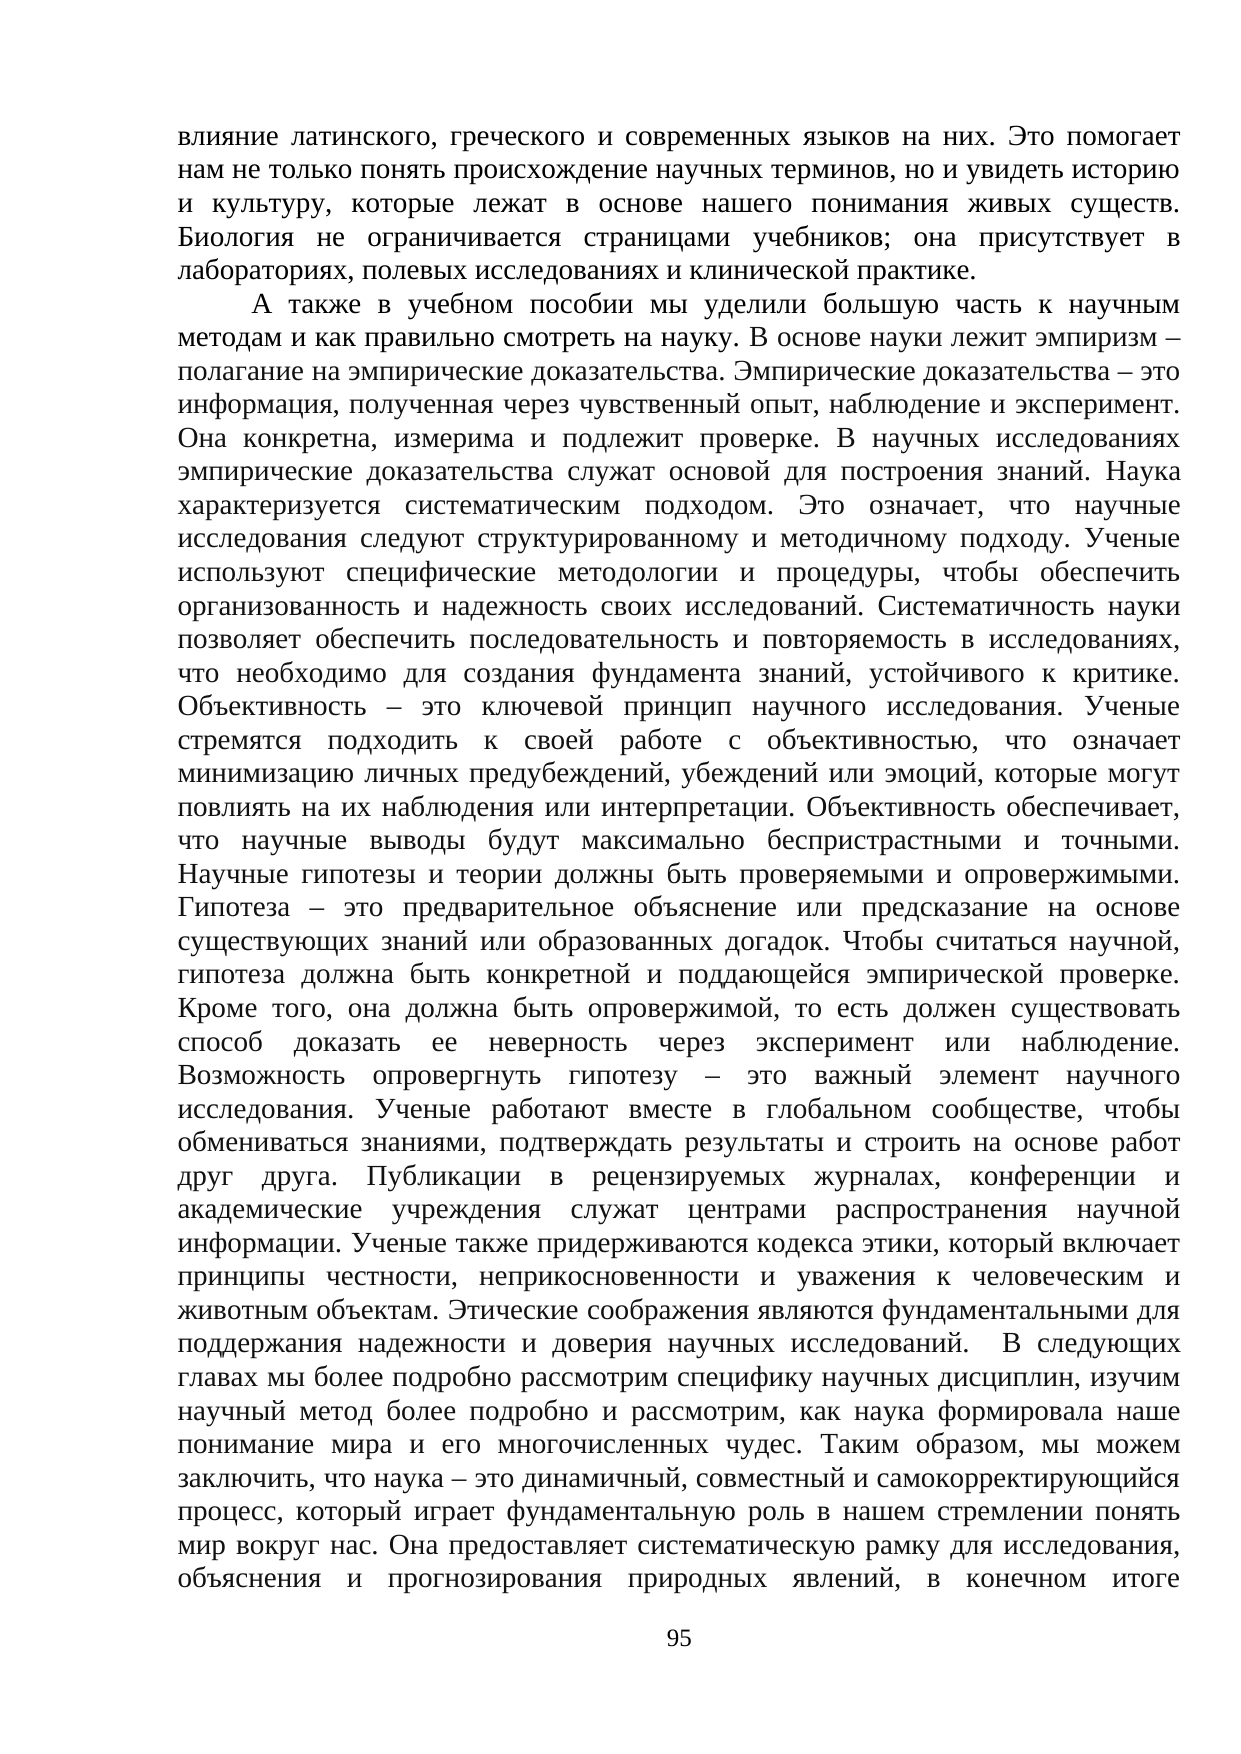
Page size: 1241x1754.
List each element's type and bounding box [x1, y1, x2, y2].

text [177, 118, 1181, 286]
text [177, 286, 1181, 1594]
